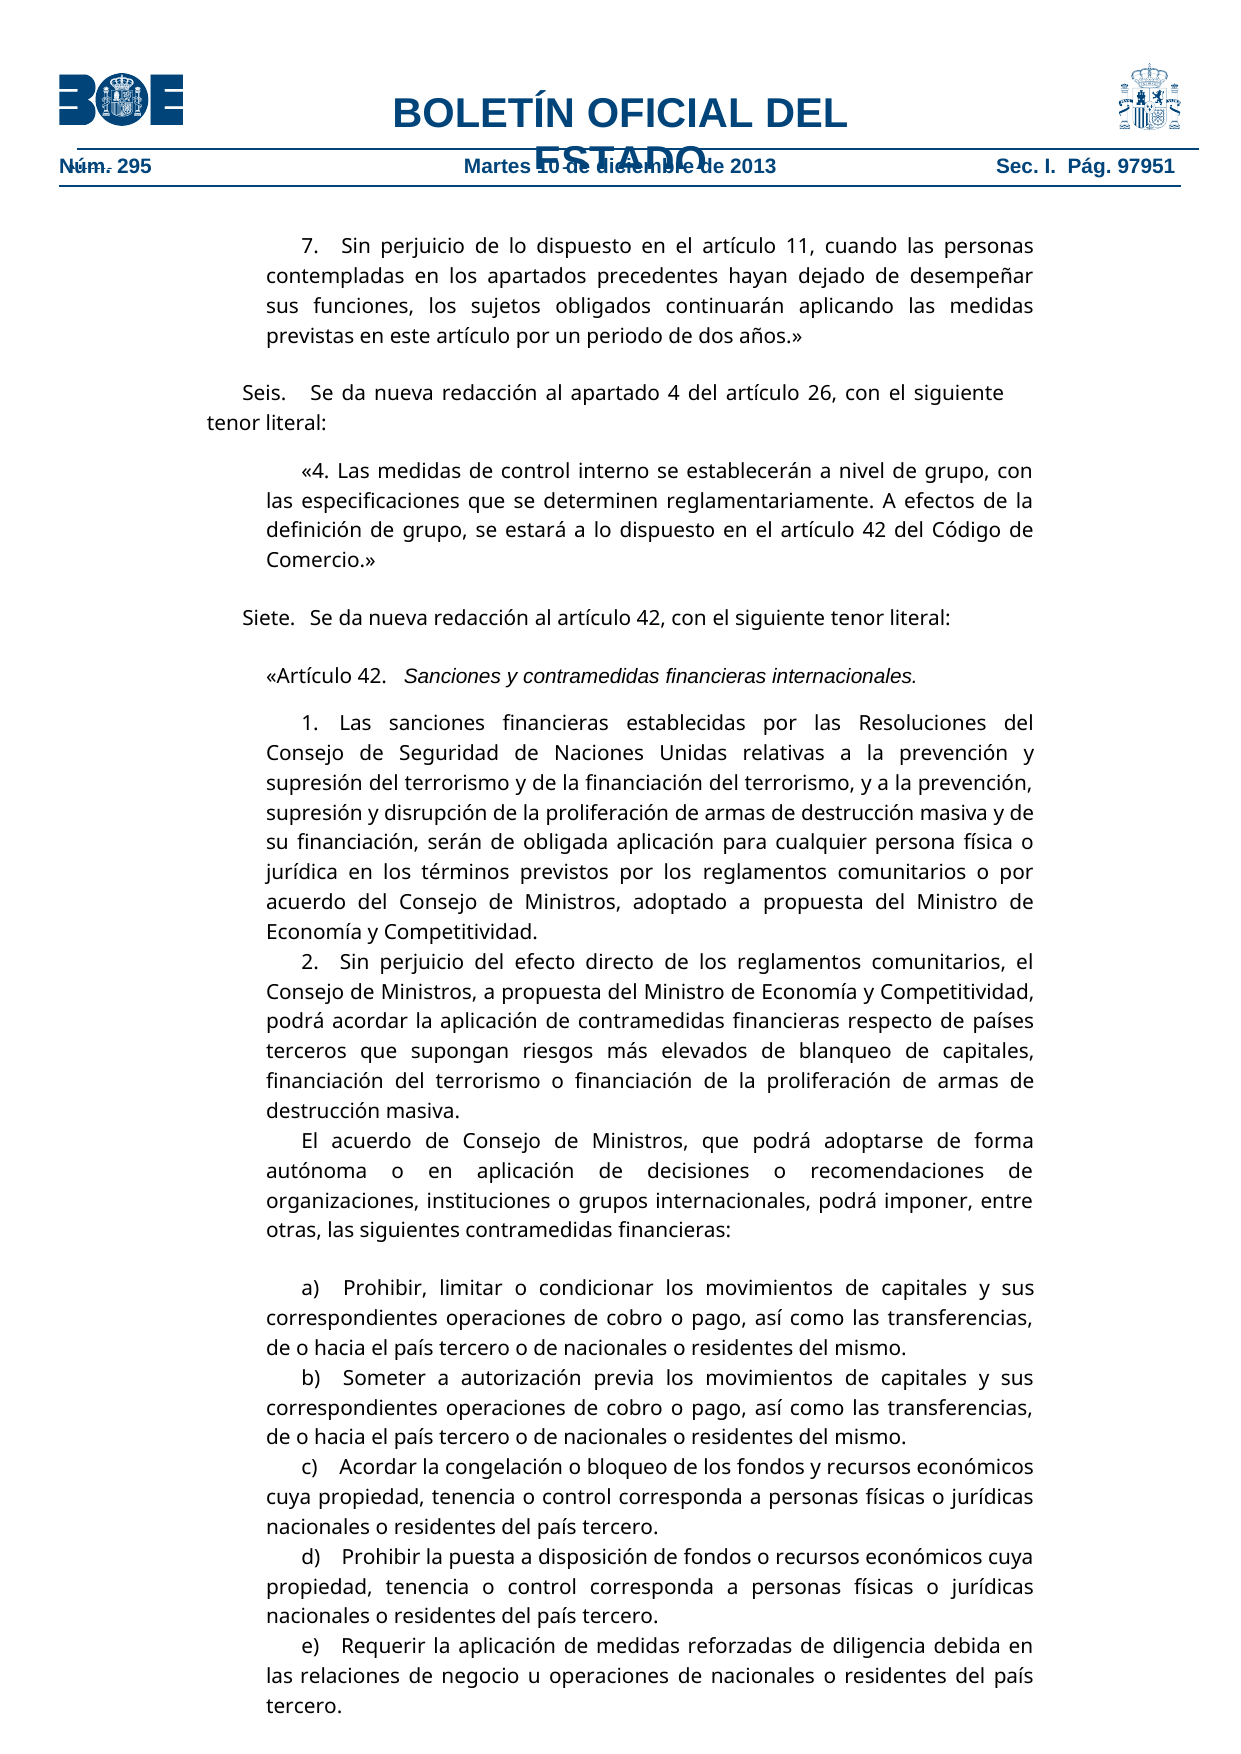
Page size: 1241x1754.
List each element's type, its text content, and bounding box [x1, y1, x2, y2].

list Prohibir la puesta a disposición de fondos o recursos económicos cuya propiedad, tenencia o control corresponda a personas físicas o jurídicas nacionales o residentes del país tercero. [266, 1542, 1034, 1630]
text Seis. Se da nueva redacción al apartado 4 del artículo 26, con el siguiente tenor literal: [207, 378, 1034, 437]
list Requerir la aplicación de medidas reforzadas de diligencia debida en las relaciones de negocio u operaciones de nacionales o residentes del país tercero. [266, 1631, 1034, 1719]
list Sin perjuicio del efecto directo de los reglamentos comunitarios, el Consejo de Ministros, a propuesta del Ministro de Economía y Competitividad, podrá acordar la aplicación de contramedidas financieras respecto de países terceros que supongan riesgos más elevados de blanqueo de capitales, financiación del terrorismo o financiación de la proliferación de armas de destrucción masiva. [266, 947, 1034, 1124]
picture [59, 73, 183, 126]
text El acuerdo de Consejo de Ministros, que podrá adoptarse de forma autónoma o en aplicación de decisiones o recomendaciones de organizaciones, instituciones o grupos internacionales, podrá imponer, entre otras, las siguientes contramedidas financieras: [266, 1126, 1034, 1244]
list Acordar la congelación o bloqueo de los fondos y recursos económicos cuya propiedad, tenencia o control corresponda a personas físicas o jurídicas nacionales o residentes del país tercero. [266, 1452, 1034, 1540]
list Prohibir, limitar o condicionar los movimientos de capitales y sus correspondientes operaciones de cobro o pago, así como las transferencias, de o hacia el país tercero o de nacionales o residentes del mismo. [266, 1273, 1034, 1361]
picture [1118, 63, 1181, 130]
list Someter a autorización previa los movimientos de capitales y sus correspondientes operaciones de cobro o pago, así como las transferencias, de o hacia el país tercero o de nacionales o residentes del mismo. [266, 1363, 1034, 1451]
text Siete. Se da nueva redacción al artículo 42, con el siguiente tenor literal: [242, 603, 1198, 632]
text «Artículo 42. Sanciones y contramedidas financieras internacionales. [266, 661, 1198, 689]
list Las sanciones financieras establecidas por las Resoluciones del Consejo de Seguridad de Naciones Unidas relativas a la prevención y supresión del terrorismo y de la financiación del terrorismo, y a la prevención, supresión y disrupción de la proliferación de armas de destrucción masiva y de su financiación, serán de obligada aplicación para cualquier persona física o jurídica en los términos previstos por los reglamentos comunitarios o por acuerdo del Consejo de Ministros, adoptado a propuesta del Ministro de Economía y Competitividad. [266, 708, 1034, 945]
subtitle Núm. 295 Martes 10 de diciembre de 2013 Sec. I. Pág. 97951 [59, 154, 1198, 178]
text «4. Las medidas de control interno se establecerán a nivel de grupo, con las especificaciones que se determinen reglamentariamente. A efectos de la definición de grupo, se estará a lo dispuesto en el artículo 42 del Código de Comercio.» [266, 456, 1033, 574]
list Sin perjuicio de lo dispuesto en el artículo 11, cuando las personas contempladas en los apartados precedentes hayan dejado de desempeñar sus funciones, los sujetos obligados continuarán aplicando las medidas previstas en este artículo por un periodo de dos años.» [266, 231, 1034, 349]
